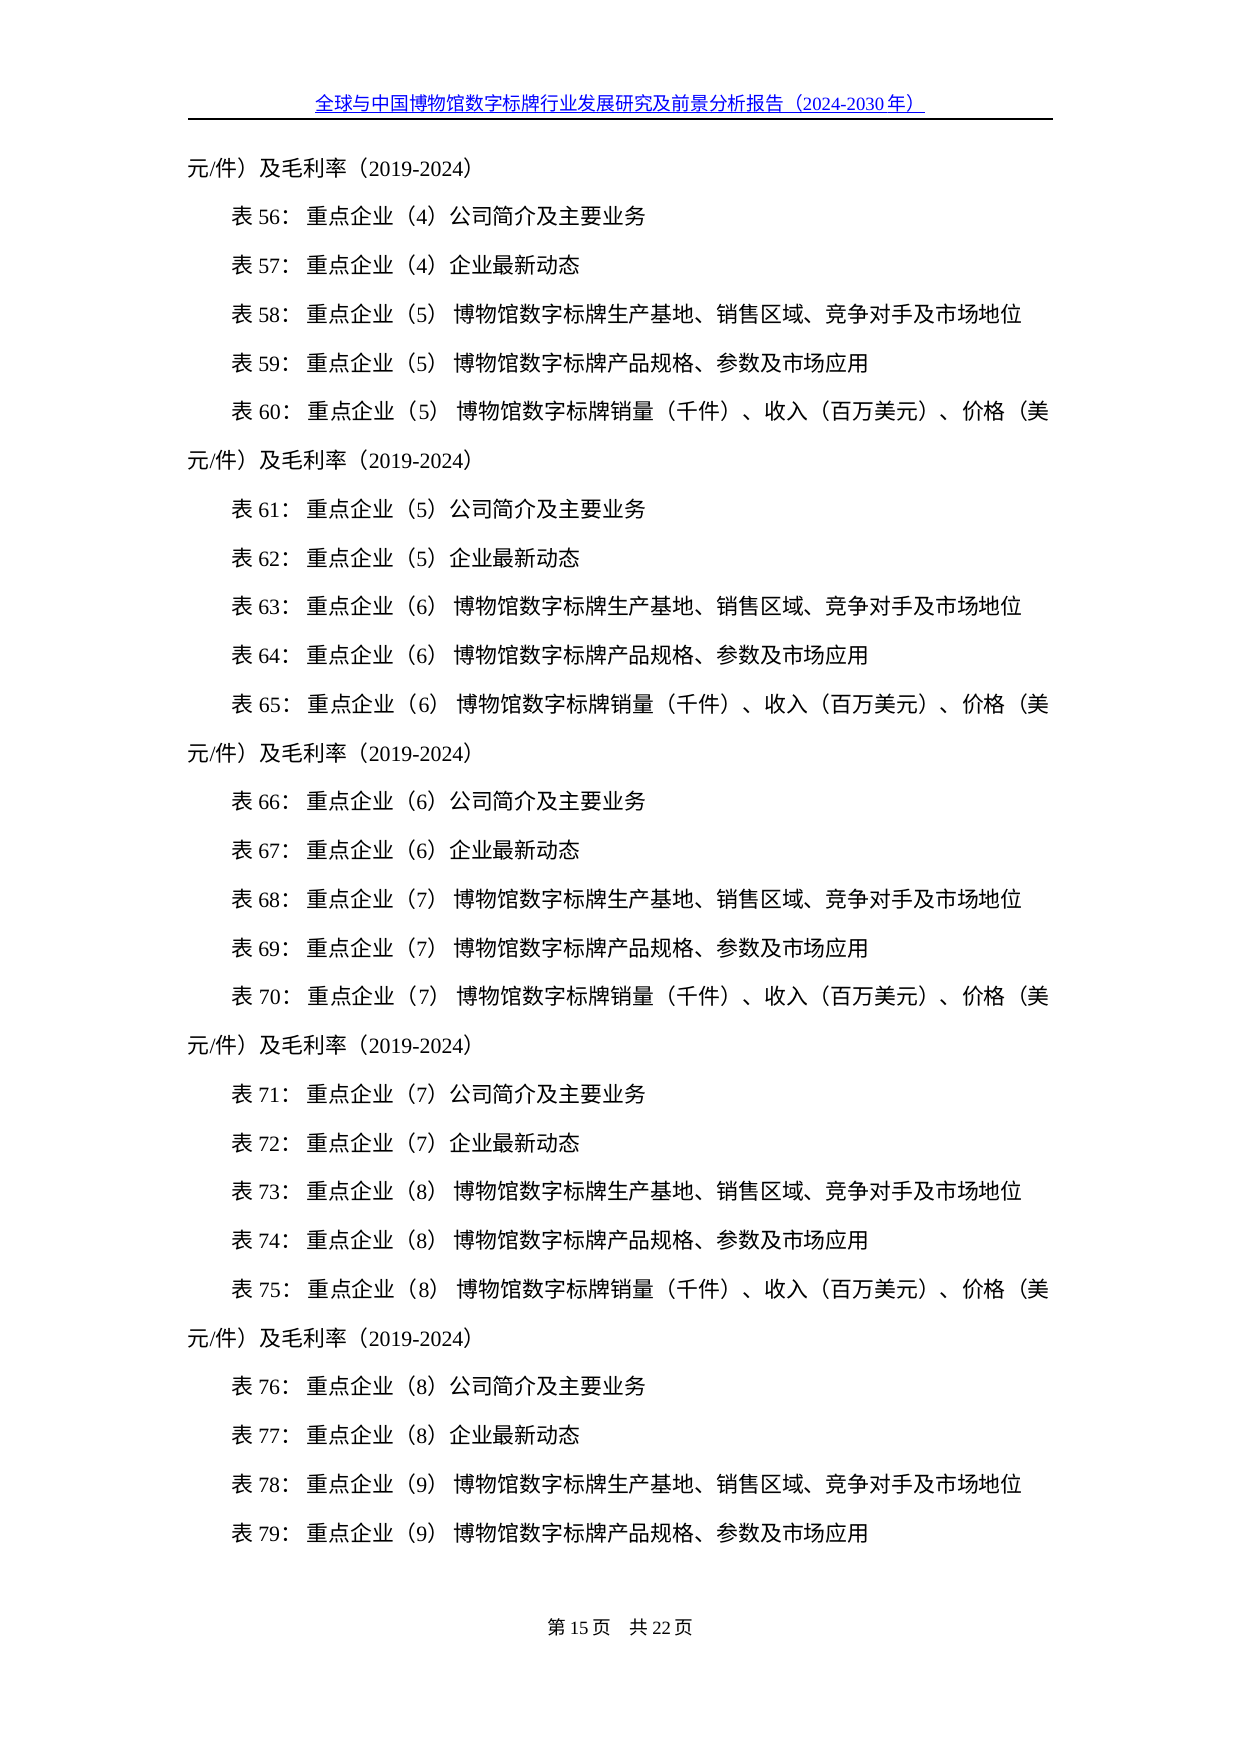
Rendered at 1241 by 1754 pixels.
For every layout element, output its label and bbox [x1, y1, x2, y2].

text [187, 150, 1053, 1548]
